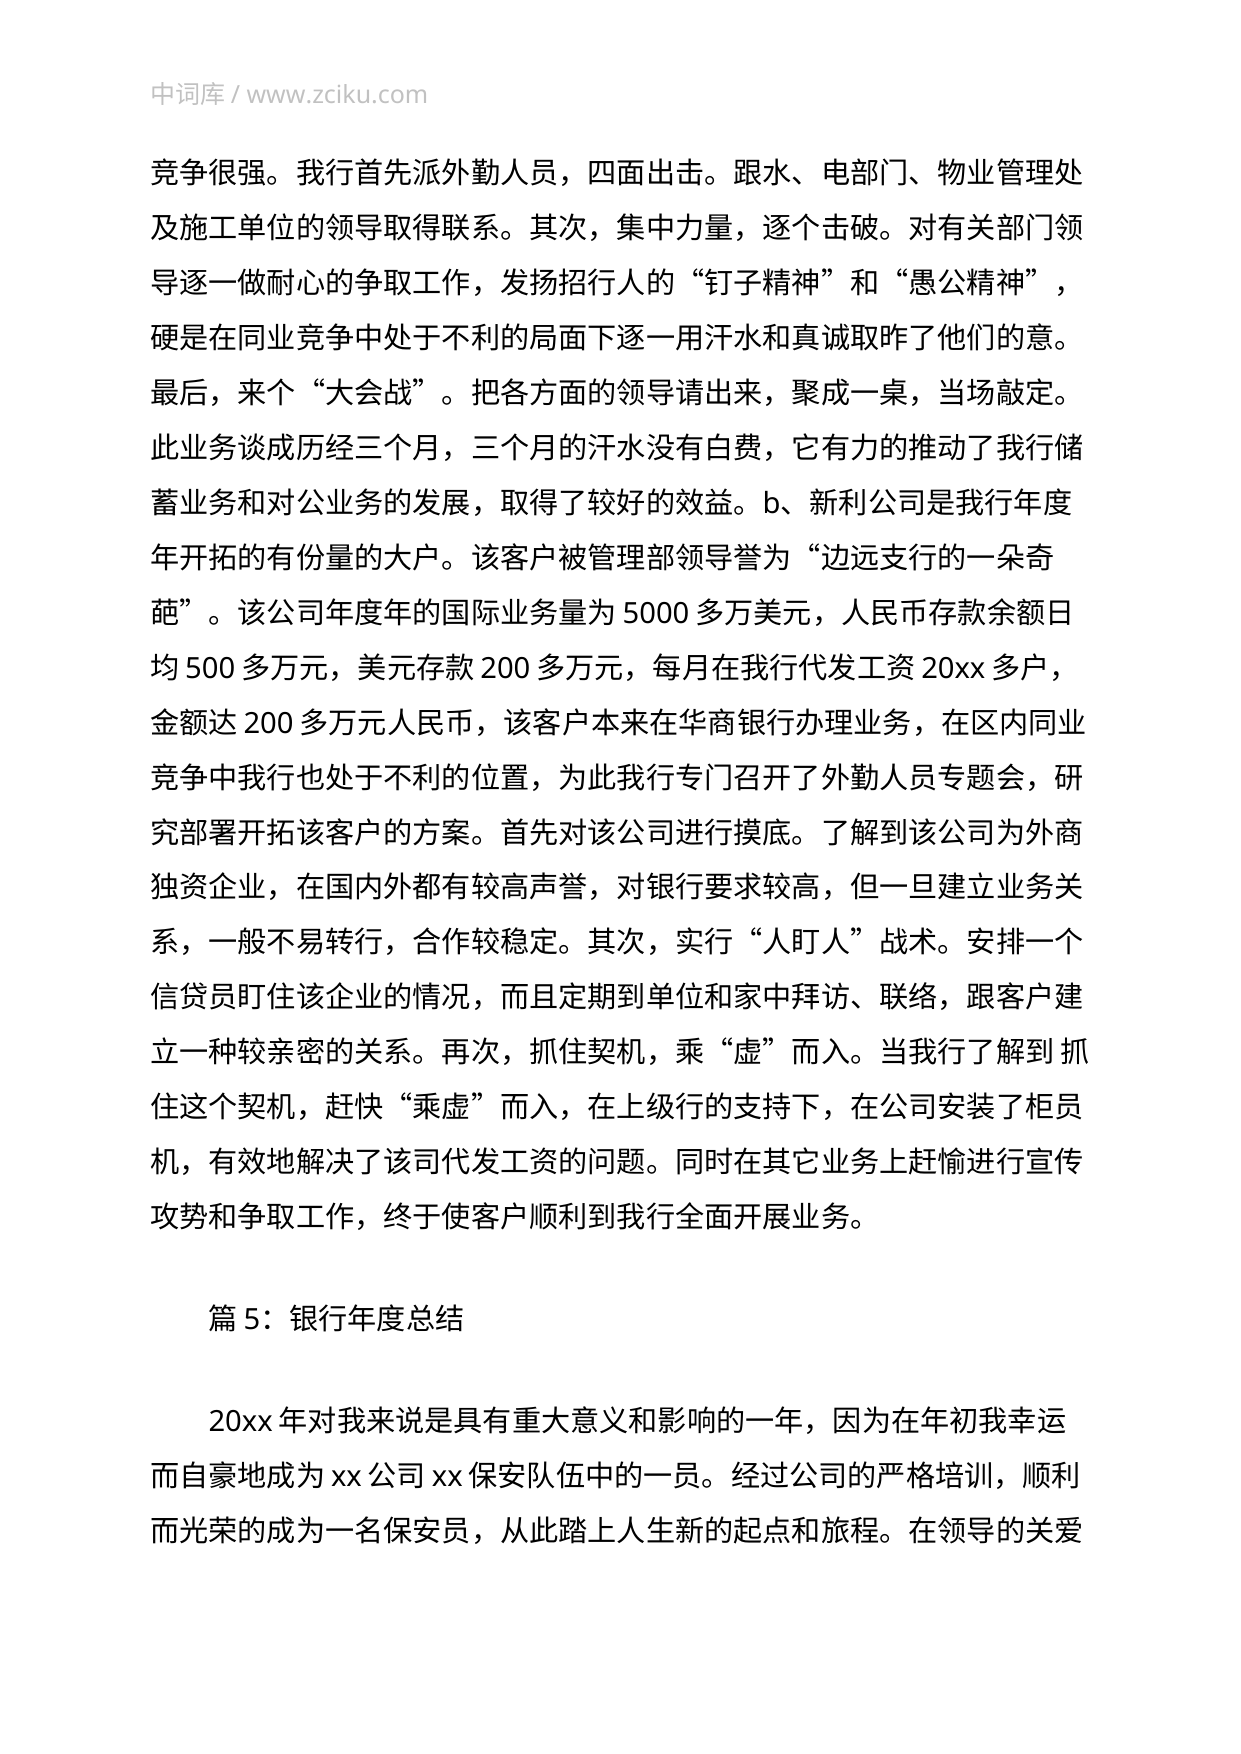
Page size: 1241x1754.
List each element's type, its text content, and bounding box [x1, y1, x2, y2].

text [150, 150, 1090, 1236]
text 篇5：银行年度总结 [150, 1295, 1090, 1338]
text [150, 1397, 1090, 1549]
